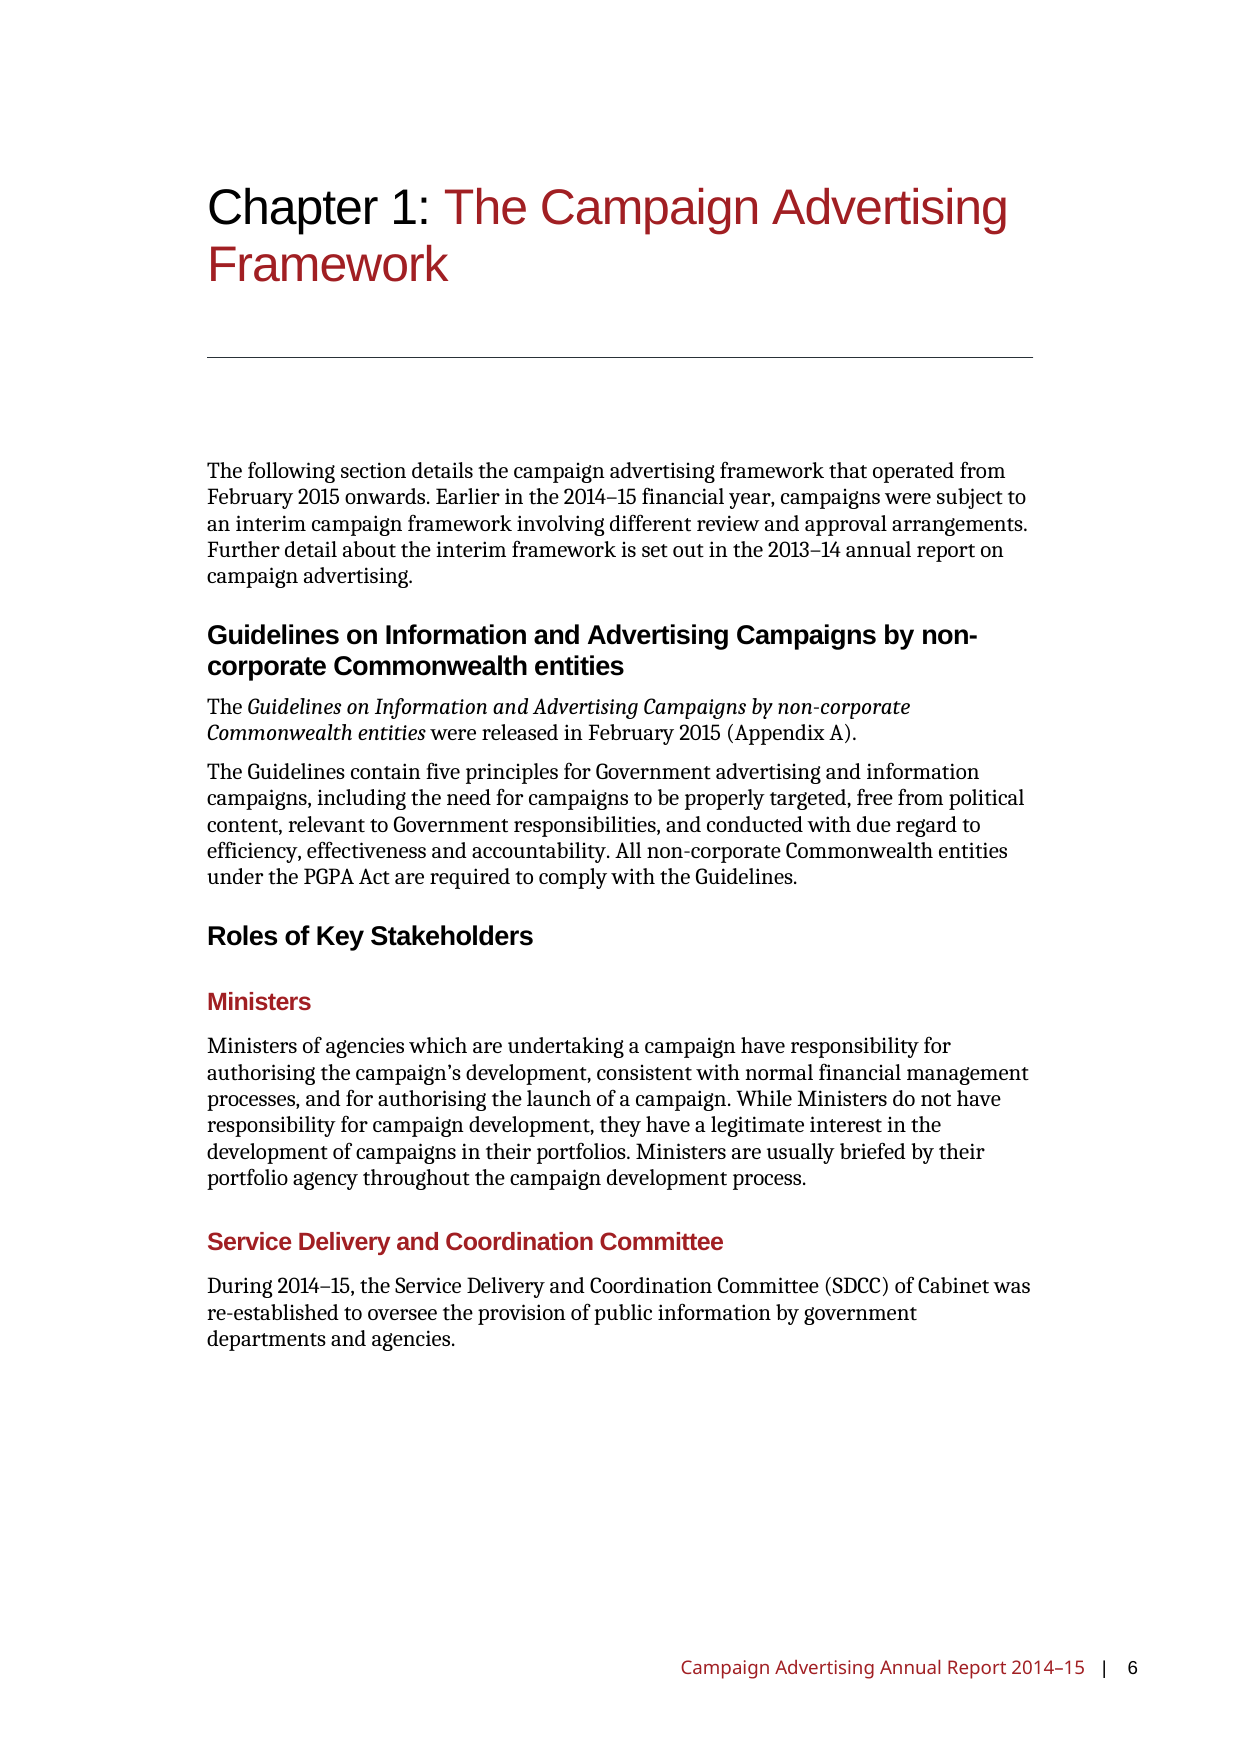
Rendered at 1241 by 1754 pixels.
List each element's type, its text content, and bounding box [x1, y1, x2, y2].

text During 2014–15, the Service Delivery and Coordination Committee (SDCC) of Cabinet was re-established to oversee the provision of public information by government departments and agencies. [207, 1273, 1033, 1352]
text The Guidelines contain five principles for Government advertising and information campaigns, including the need for campaigns to be properly targeted, free from political content, relevant to Government responsibilities, and conducted with due regard to efficiency, effectiveness and accountability. All non-corporate Commonwealth entities under the PGPA Act are required to comply with the Guidelines. [207, 759, 1033, 890]
subtitle Chapter 1: The Campaign Advertising Framework [207, 177, 1033, 357]
text The Guidelines on Information and Advertising Campaigns by non-corporate Commonwealth entities were released in February 2015 (Appendix A). [207, 693, 1033, 746]
subtitle Roles of Key Stakeholders [207, 920, 1033, 951]
text The following section details the campaign advertising framework that operated from February 2015 onwards. Earlier in the 2014–15 financial year, campaigns were subject to an interim campaign framework involving different review and approval arrangements. Further detail about the interim framework is set out in the 2013–14 annual report on campaign advertising. [207, 458, 1033, 589]
subtitle Ministers [207, 987, 1033, 1015]
text Ministers of agencies which are undertaking a campaign have responsibility for authorising the campaign’s development, consistent with normal financial management processes, and for authorising the launch of a campaign. While Ministers do not have responsibility for campaign development, they have a legitimate interest in the development of campaigns in their portfolios. Ministers are usually briefed by their portfolio agency throughout the campaign development process. [207, 1033, 1033, 1191]
subtitle Service Delivery and Coordination Committee [207, 1227, 1033, 1255]
subtitle Guidelines on Information and Advertising Campaigns by non-corporate Commonwealth entities [207, 619, 1033, 682]
